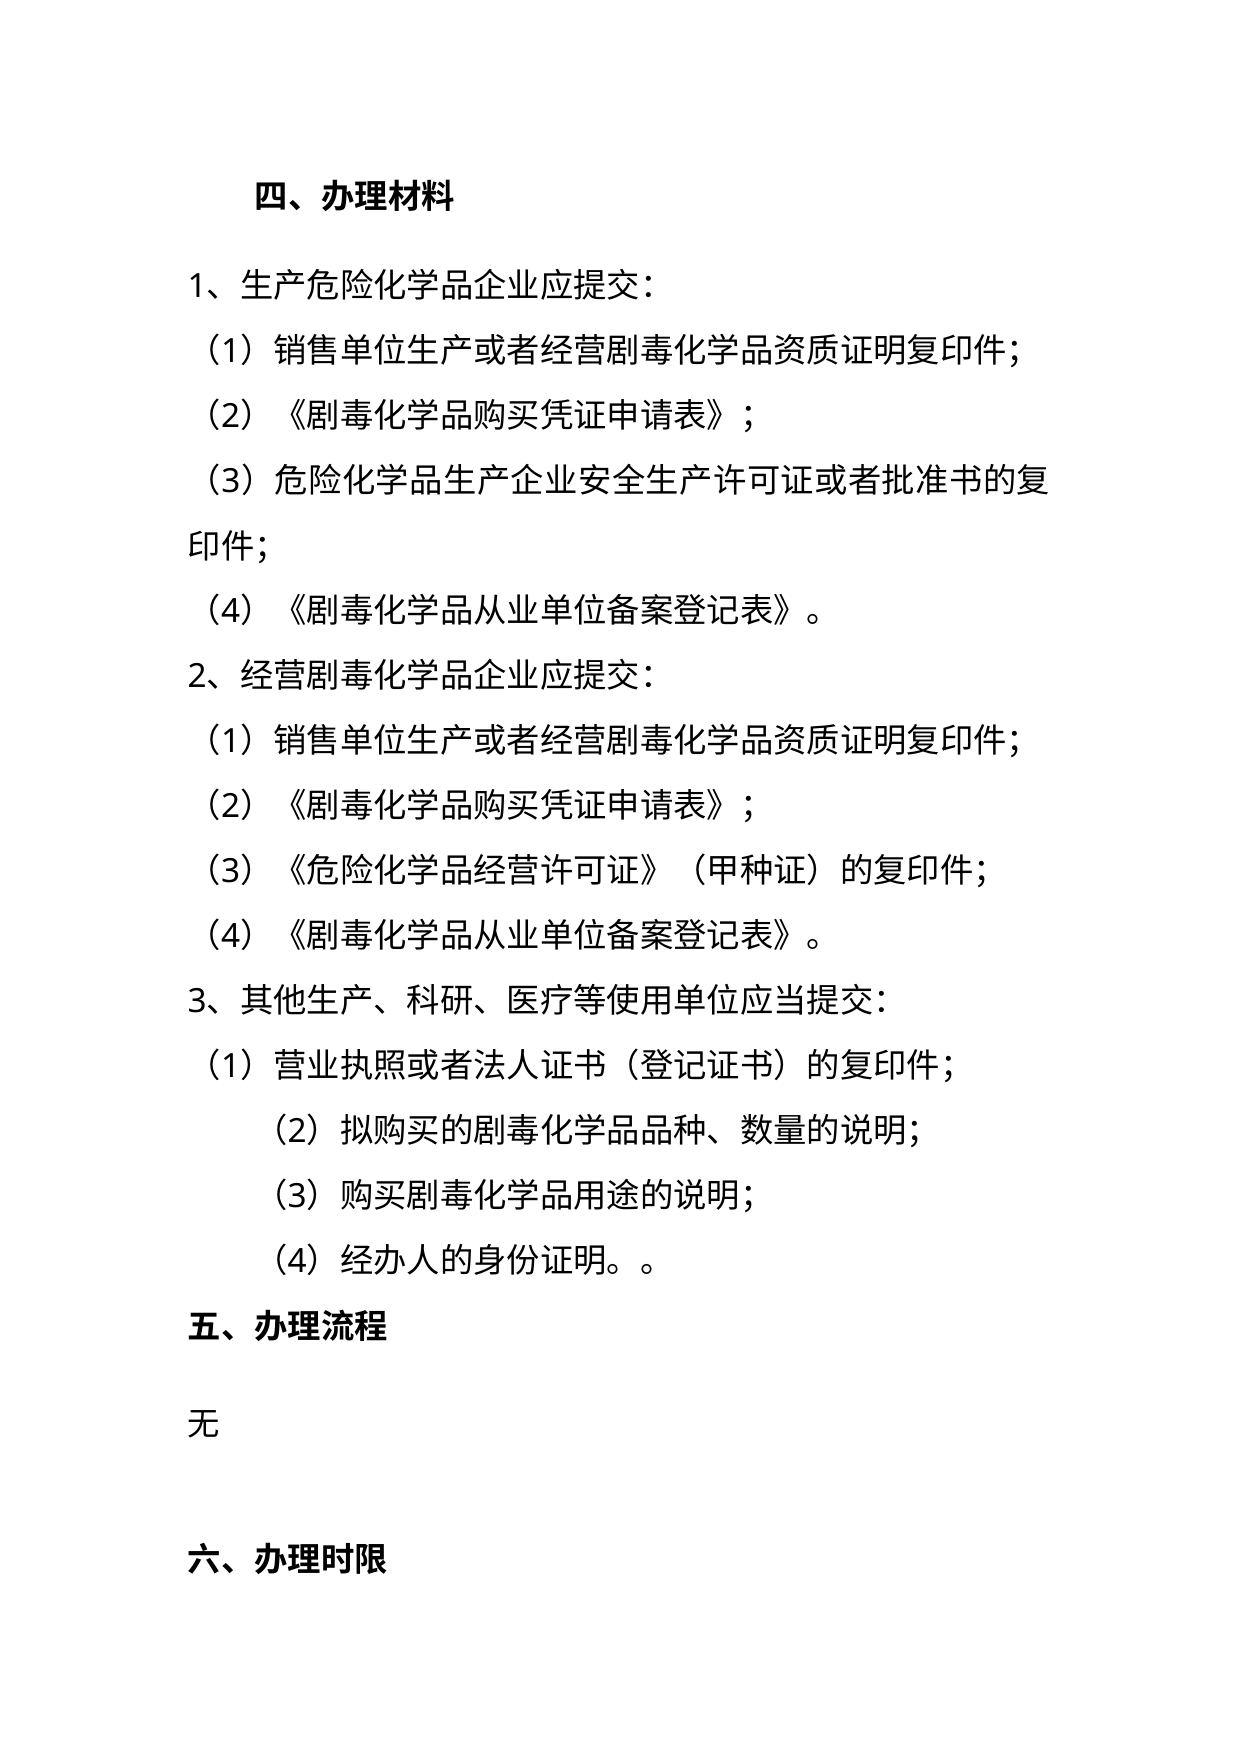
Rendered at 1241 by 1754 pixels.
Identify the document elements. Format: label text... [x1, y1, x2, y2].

text （1）营业执照或者法人证书（登记证书）的复印件； [187, 1031, 1053, 1096]
text 六、办理时限 [187, 1524, 1053, 1589]
text 四、办理材料 [187, 162, 1053, 227]
text （1）销售单位生产或者经营剧毒化学品资质证明复印件； [187, 316, 1053, 381]
text 2、经营剧毒化学品企业应提交： [187, 641, 1053, 706]
text （2）《剧毒化学品购买凭证申请表》； [187, 381, 1053, 446]
text （1）销售单位生产或者经营剧毒化学品资质证明复印件； [187, 706, 1053, 771]
text 3、其他生产、科研、医疗等使用单位应当提交： [187, 966, 1053, 1031]
text （3）《危险化学品经营许可证》（甲种证）的复印件； [187, 836, 1053, 901]
text （4）经办人的身份证明。。 [187, 1226, 1053, 1291]
text （2）拟购买的剧毒化学品品种、数量的说明； [187, 1096, 1053, 1161]
text （4）《剧毒化学品从业单位备案登记表》。 [187, 576, 1053, 641]
text 五、办理流程 [187, 1291, 1053, 1356]
text （3）购买剧毒化学品用途的说明； [187, 1161, 1053, 1226]
text （3）危险化学品生产企业安全生产许可证或者批准书的复印件； [187, 446, 1053, 576]
text （4）《剧毒化学品从业单位备案登记表》。 [187, 901, 1053, 966]
text （2）《剧毒化学品购买凭证申请表》； [187, 771, 1053, 836]
text 无 [187, 1388, 1053, 1453]
text 1、生产危险化学品企业应提交： [187, 251, 1053, 316]
